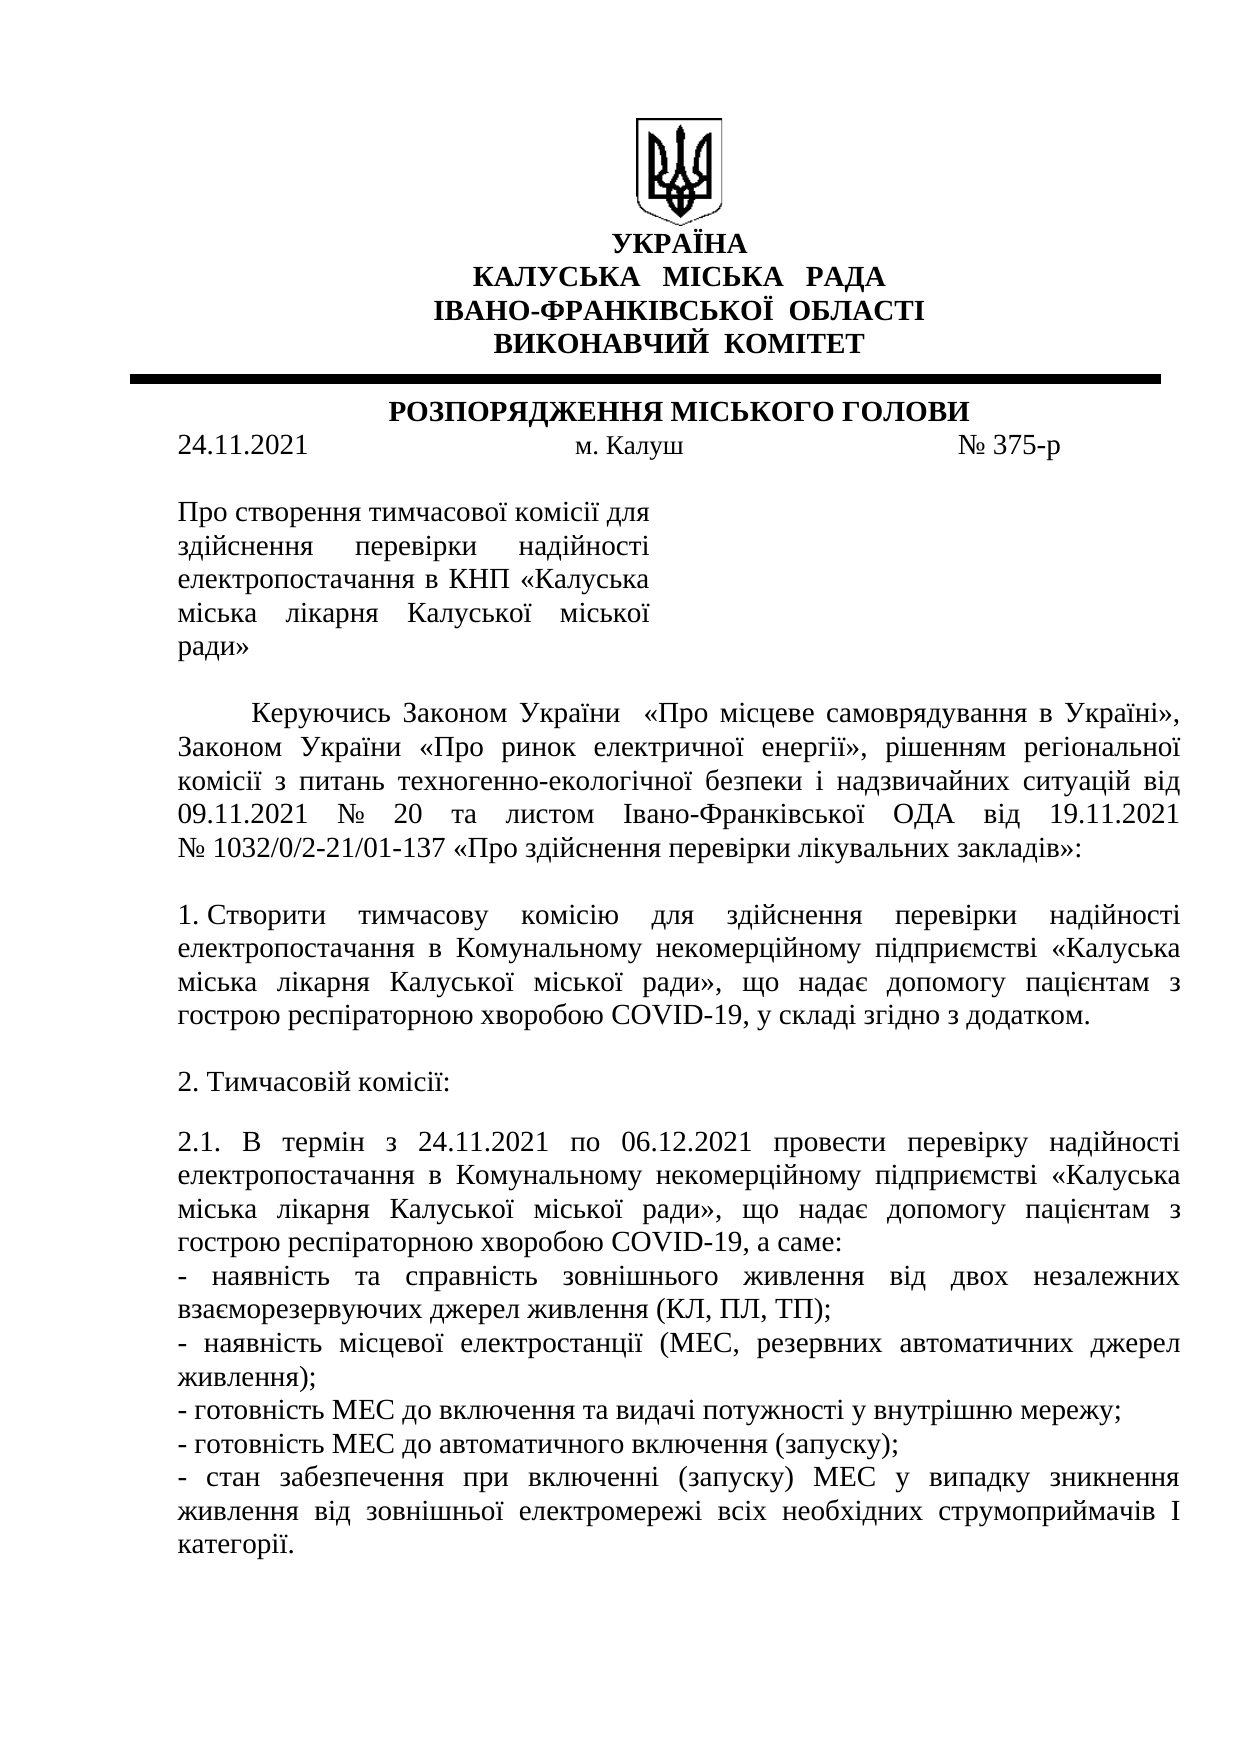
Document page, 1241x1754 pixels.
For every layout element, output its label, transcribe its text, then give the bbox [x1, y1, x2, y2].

text ІВАНО-ФРАНКІВСЬКОЇ ОБЛАСТІ [177, 293, 1181, 327]
text Керуючись Законом України «Про місцеве самоврядування в Україні», Законом України «Про ринок електричної енергії», рішенням регіональної комісії з питань техногенно-екологічної безпеки і надзвичайних ситуацій від 09.11.2021 № 20 та листом Івано-Франківської ОДА від 19.11.2021 № 1032/0/2-21/01-137 «Про здійснення перевірки лікувальних закладів»: [177, 696, 1181, 863]
text 2.1. В термін з 24.11.2021 по 06.12.2021 провести перевірку надійності електропостачання в Комунальному некомерційному підприємстві «Калуська міська лікарня Калуської міської ради», що надає допомогу пацієнтам з гострою респіраторною хворобою COVID-19, а саме: [177, 1124, 1181, 1258]
text - готовність МЕС до включення та видачі потужності у внутрішню мережу; [177, 1392, 1181, 1426]
subtitle 24.11.2021 м. Калуш № 375-р [177, 427, 1181, 461]
text 2. Тимчасовій комісії: [177, 1064, 1181, 1098]
text - готовність МЕС до автоматичного включення (запуску); [177, 1426, 1181, 1459]
subtitle РОЗПОРЯДЖЕННЯ МІСЬКОГО ГОЛОВИ [177, 394, 1181, 427]
subtitle КАЛУСЬКА МІСЬКА РАДА [177, 259, 1181, 293]
text Про створення тимчасової комісії для здійснення перевірки надійності електропостачання в КНП «Калуська міська лікарня Калуської міської ради» [177, 494, 650, 662]
text - наявність та справність зовнішнього живлення від двох незалежних взаєморезервуючих джерел живлення (КЛ, ПЛ, ТП); [177, 1258, 1181, 1325]
list Створити тимчасову комісію для здійснення перевірки надійності електропостачання в Комунальному некомерційному підприємстві «Калуська міська лікарня Калуської міської ради», що надає допомогу пацієнтам з гострою респіраторною хворобою COVID-19, у складі згідно з додатком. [177, 897, 1181, 1031]
text - наявність місцевої електростанції (МЕС, резервних автоматичних джерел живлення); [177, 1325, 1181, 1392]
text ВИКОНАВЧИЙ КОМІТЕТ [177, 327, 1181, 360]
text УКРАЇНА [177, 226, 1181, 259]
text - стан забезпечення при включенні (запуску) МЕС у випадку зникнення живлення від зовнішньої електромережі всіх необхідних струмоприймачів І категорії. [177, 1459, 1181, 1560]
